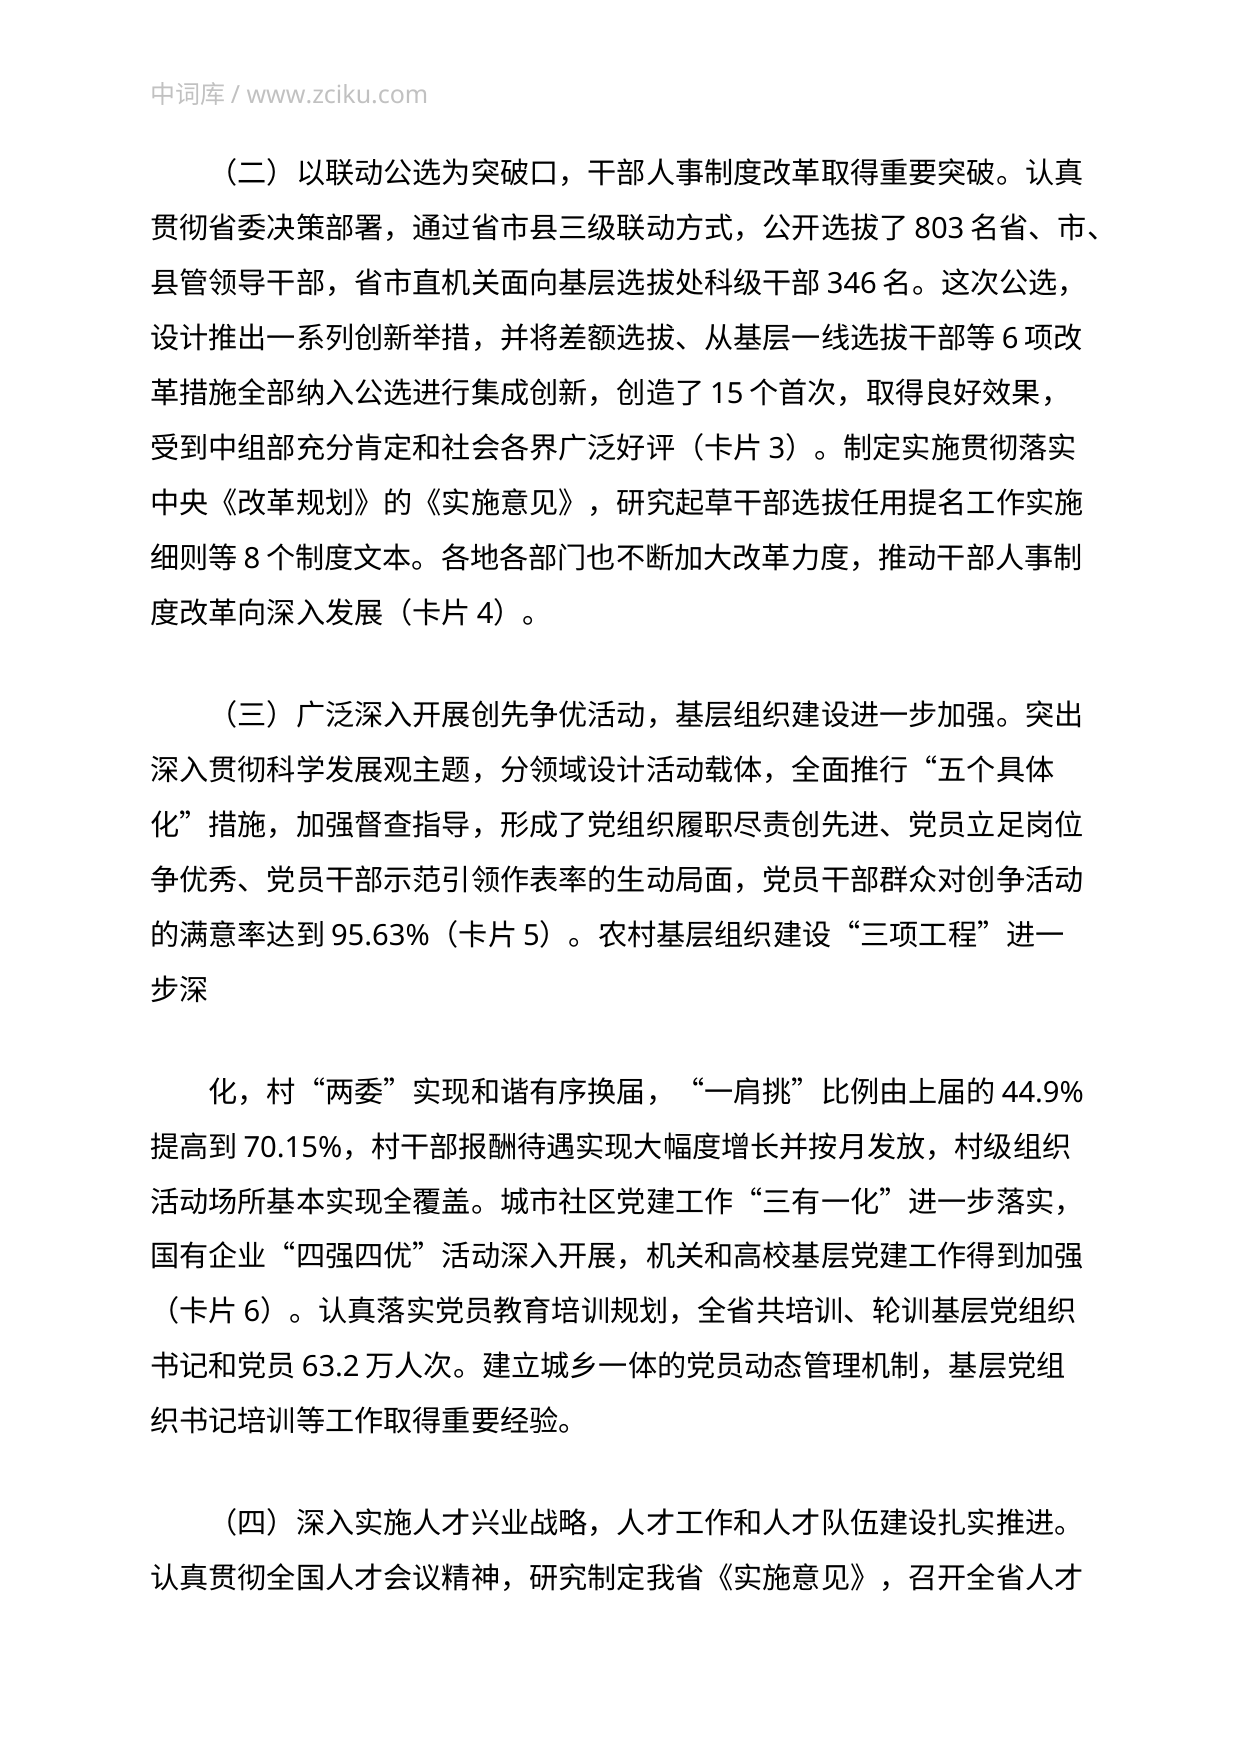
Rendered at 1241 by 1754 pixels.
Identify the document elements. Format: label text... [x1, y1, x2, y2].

text 化，村“两委”实现和谐有序换届，“一肩挑”比例由上届的44.9%提高到70.15%，村干部报酬待遇实现大幅度增长并按月发放，村级组织活动场所基本实现全覆盖。城市社区党建工作“三有一化”进一步落实，国有企业“四强四优”活动深入开展，机关和高校基层党建工作得到加强（卡片6）。认真落实党员教育培训规划，全省共培训、轮训基层党组织书记和党员63.2万人次。建立城乡一体的党员动态管理机制，基层党组织书记培训等工作取得重要经验。 [150, 1068, 1090, 1440]
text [150, 1500, 1090, 1597]
text （二）以联动公选为突破口，干部人事制度改革取得重要突破。认真贯彻省委决策部署，通过省市县三级联动方式，公开选拔了803名省、市、县管领导干部，省市直机关面向基层选拔处科级干部346名。这次公选，设计推出一系列创新举措，并将差额选拔、从基层一线选拔干部等6项改革措施全部纳入公选进行集成创新，创造了15个首次，取得良好效果，受到中组部充分肯定和社会各界广泛好评（卡片3）。制定实施贯彻落实中央《改革规划》的《实施意见》，研究起草干部选拔任用提名工作实施细则等8个制度文本。各地各部门也不断加大改革力度，推动干部人事制度改革向深入发展（卡片4）。 [150, 150, 1090, 632]
text （三）广泛深入开展创先争优活动，基层组织建设进一步加强。突出深入贯彻科学发展观主题，分领域设计活动载体，全面推行“五个具体化”措施，加强督查指导，形成了党组织履职尽责创先进、党员立足岗位争优秀、党员干部示范引领作表率的生动局面，党员干部群众对创争活动的满意率达到95.63%（卡片5）。农村基层组织建设“三项工程”进一步深 [150, 692, 1090, 1009]
